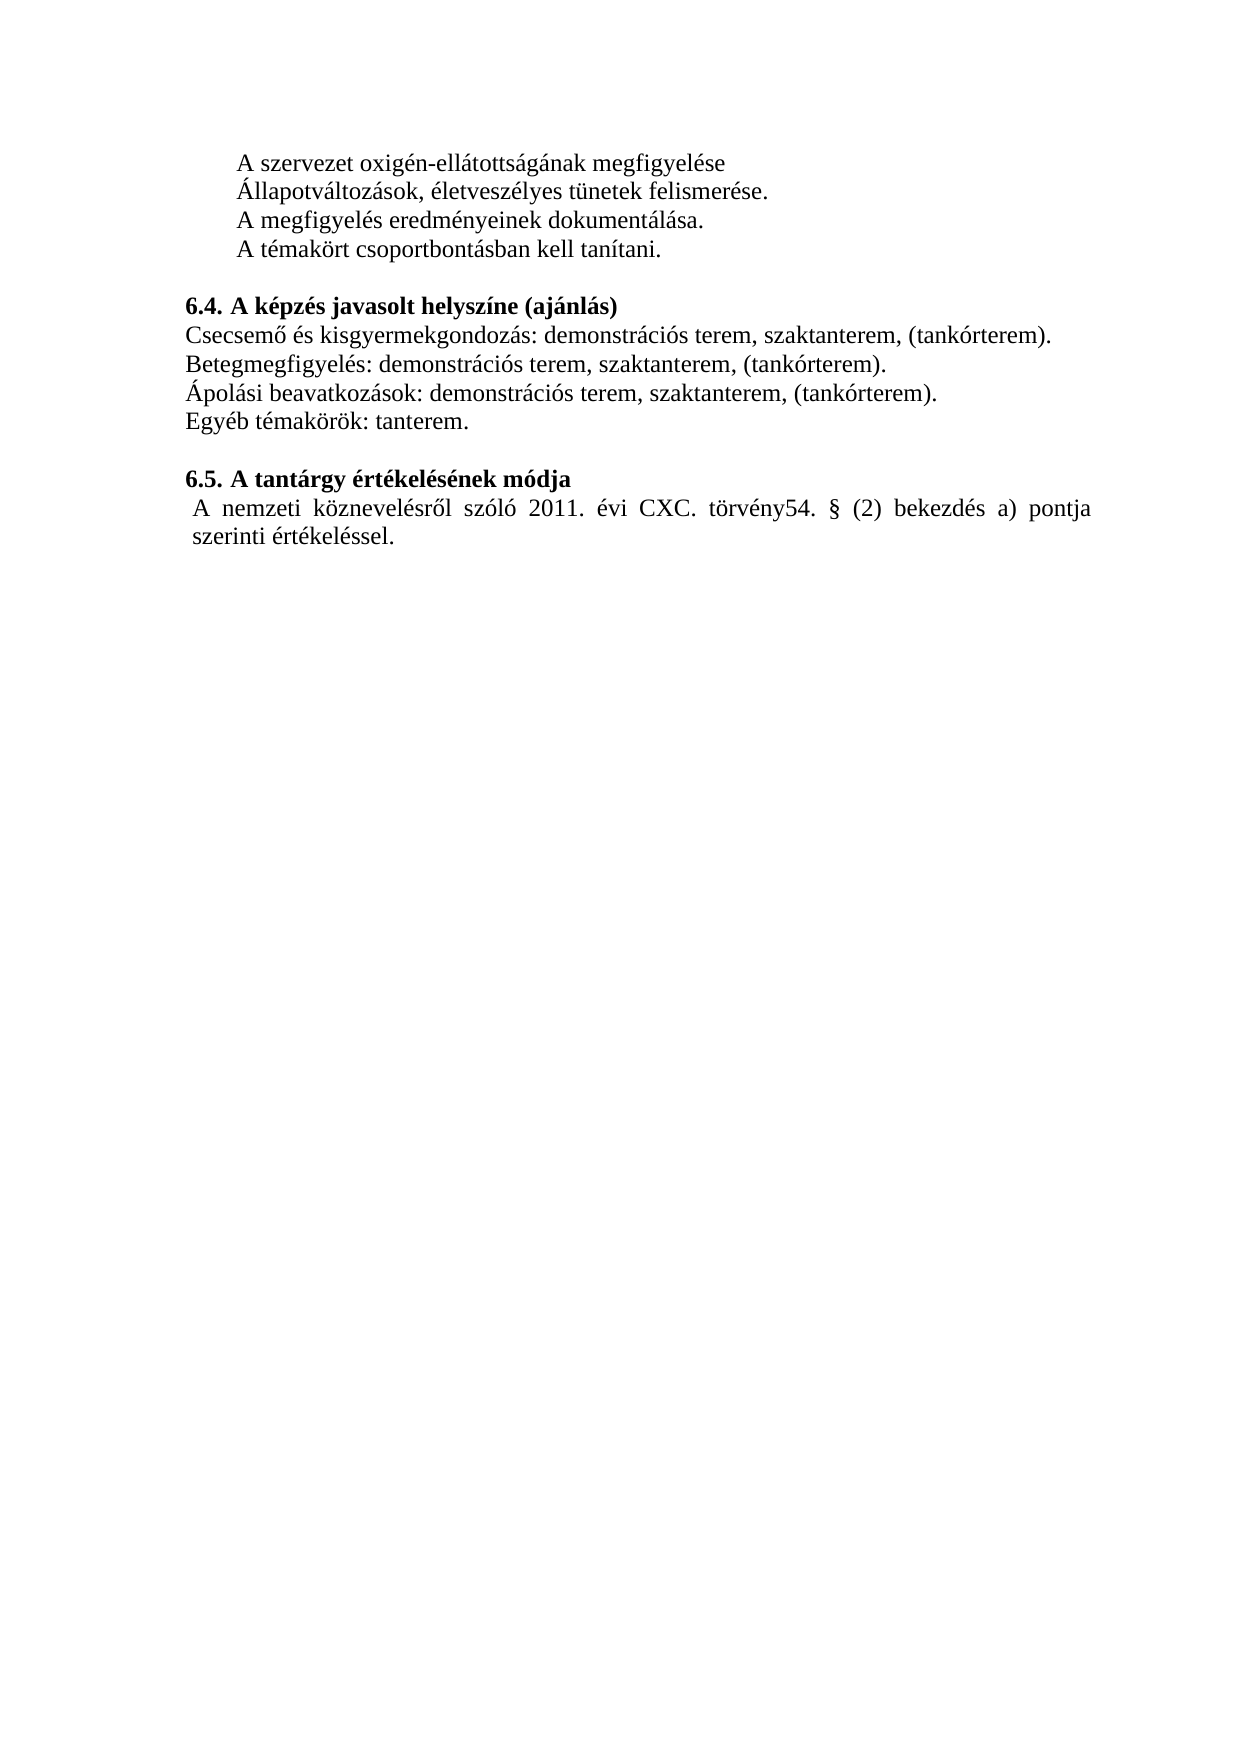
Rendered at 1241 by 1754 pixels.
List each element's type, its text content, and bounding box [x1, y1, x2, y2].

text Ápolási beavatkozások: demonstrációs terem, szaktanterem, (tankórterem). [185, 378, 1093, 406]
text A szervezet oxigén-ellátottságának megfigyelése [236, 148, 1093, 176]
list A képzés javasolt helyszíne (ajánlás) [185, 291, 1093, 320]
text Egyéb témakörök: tanterem. [185, 406, 1093, 435]
text A témakört csoportbontásban kell tanítani. [236, 234, 1093, 263]
text Betegmegfigyelés: demonstrációs terem, szaktanterem, (tankórterem). [185, 349, 1093, 378]
text Állapotváltozások, életveszélyes tünetek felismerése. [236, 176, 1093, 205]
list A tantárgy értékelésének módja [185, 464, 1093, 493]
text Csecsemő és kisgyermekgondozás: demonstrációs terem, szaktanterem, (tankórterem). [185, 320, 1093, 349]
text A nemzeti köznevelésről szóló 2011. évi CXC. törvény54. § (2) bekezdés a) pontja szerinti értékeléssel. [192, 493, 1093, 550]
text A megfigyelés eredményeinek dokumentálása. [236, 205, 1093, 234]
